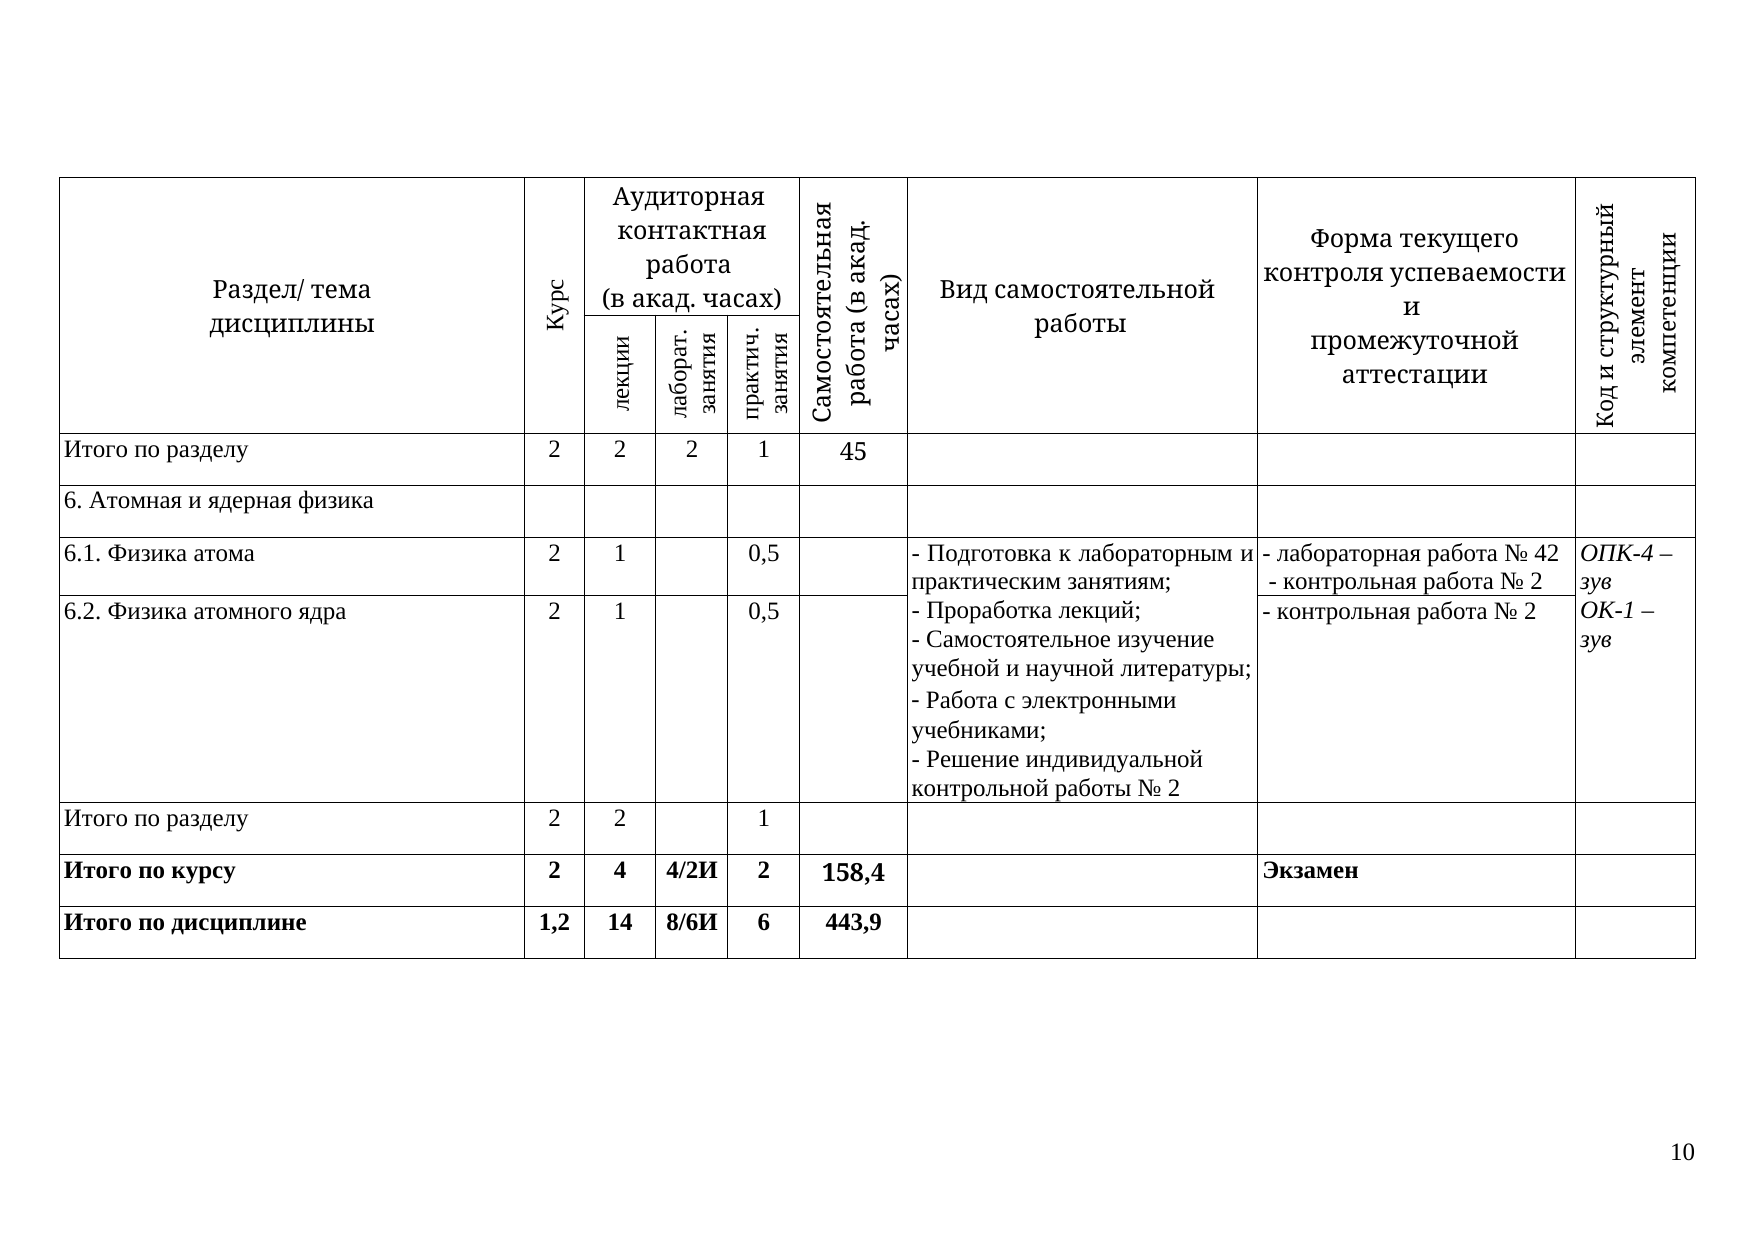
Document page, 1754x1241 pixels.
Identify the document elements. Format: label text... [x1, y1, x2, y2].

table_cell [1258, 486, 1575, 537]
table_cell 0,5 [728, 538, 799, 595]
table_cell 158,4 [800, 855, 907, 906]
table_cell 2 [525, 855, 584, 906]
table_cell 6.2. Физика атомного ядра [60, 596, 524, 802]
table_cell лаборат. занятия [656, 316, 727, 433]
table_header Самостоятельная работа (в акад. часах) [800, 178, 907, 433]
table_cell 2 [525, 803, 584, 854]
table_cell [1576, 434, 1695, 484]
table_cell ОПК-4 – зув ОК-1 – зув [1576, 538, 1695, 802]
table_cell [1258, 803, 1575, 854]
table_cell 2 [585, 803, 655, 854]
table_header Курс [525, 178, 584, 433]
table_cell 4/2И [656, 855, 727, 906]
table_cell [908, 855, 1257, 906]
table_cell 1 [585, 596, 655, 802]
table_cell 8/6И [656, 907, 727, 958]
table_cell 6 [728, 907, 799, 958]
table_cell Итого по разделу [60, 803, 524, 854]
table_cell лекции [585, 316, 655, 433]
table_cell 2 [728, 855, 799, 906]
table_cell 14 [585, 907, 655, 958]
table_cell [656, 538, 727, 595]
table_cell 6. Атомная и ядерная физика [60, 486, 524, 537]
table_cell [908, 434, 1257, 484]
table_cell [656, 596, 727, 802]
table_cell 4 [585, 855, 655, 906]
table_cell [656, 486, 727, 537]
table_cell [1576, 855, 1695, 906]
table_cell - лабораторная работа № 42 - контрольная работа № 2 [1258, 538, 1575, 595]
table_cell 0,5 [728, 596, 799, 802]
table_cell [728, 486, 799, 537]
table_cell [585, 486, 655, 537]
table_cell 2 [525, 538, 584, 595]
table_header Вид самостоятельной работы [908, 178, 1257, 433]
table_header Код и структурный элемент компетенции [1576, 178, 1695, 433]
table_cell [908, 907, 1257, 958]
table_cell 1 [728, 803, 799, 854]
table_cell [1258, 434, 1575, 484]
table_cell [1258, 907, 1575, 958]
table_cell Итого по дисциплине [60, 907, 524, 958]
table_header Раздел/ тема дисциплины [60, 178, 524, 433]
table_cell [800, 803, 907, 854]
table_cell [800, 486, 907, 537]
table_cell [1576, 803, 1695, 854]
table_cell Экзамен [1258, 855, 1575, 906]
table_header Форма текущего контроля успеваемости и промежуточной аттестации [1258, 178, 1575, 433]
table_cell Итого по курсу [60, 855, 524, 906]
table_cell [908, 803, 1257, 854]
table_cell 45 [800, 434, 907, 484]
table_cell - Подготовка к лабораторным и практическим занятиям; - Проработка лекций; - Самостоятельное изучение учебной и научной литературы; - Работа с электронными учебниками; - Решение индивидуальной контрольной работы № 2 [908, 538, 1257, 802]
table_cell 1,2 [525, 907, 584, 958]
table_cell 6.1. Физика атома [60, 538, 524, 595]
table_header Аудиторная контактная работа (в акад. часах) [585, 178, 799, 314]
table_cell [656, 803, 727, 854]
table_cell [525, 486, 584, 537]
table_cell [800, 538, 907, 595]
table_cell [908, 486, 1257, 537]
table_cell 1 [585, 538, 655, 595]
table_cell Итого по разделу [60, 434, 524, 484]
table_cell 2 [585, 434, 655, 484]
table_cell [1576, 486, 1695, 537]
table_cell практич. занятия [728, 316, 799, 433]
table_cell 2 [656, 434, 727, 484]
table_cell [1576, 907, 1695, 958]
table_cell 2 [525, 596, 584, 802]
table_cell - контрольная работа № 2 [1258, 596, 1575, 802]
table_cell 2 [525, 434, 584, 484]
table_cell 443,9 [800, 907, 907, 958]
table_cell [800, 596, 907, 802]
table_cell 1 [728, 434, 799, 484]
